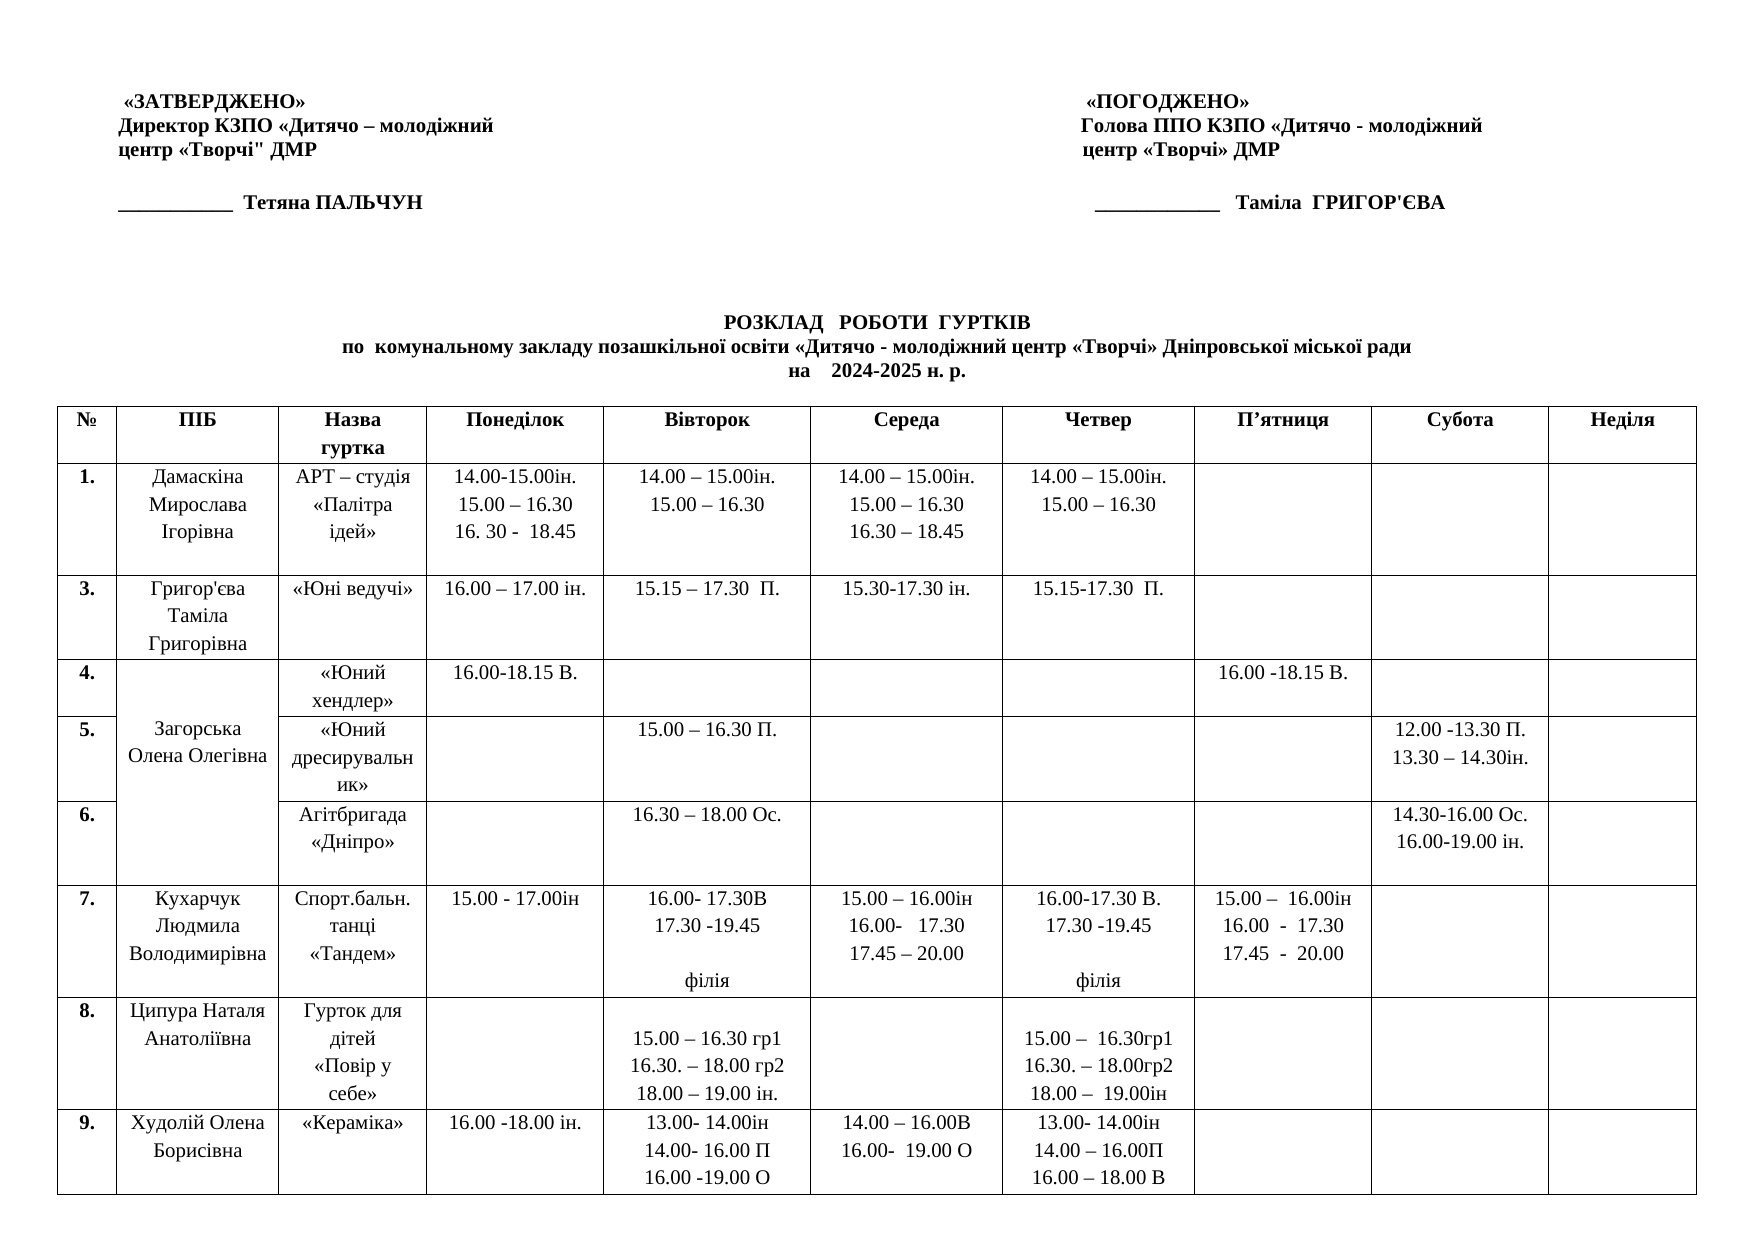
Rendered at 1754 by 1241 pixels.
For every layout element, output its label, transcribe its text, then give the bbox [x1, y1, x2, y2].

table_cell [1195, 998, 1371, 1109]
table_cell Кухарчук Людмила Володимирівна [117, 886, 278, 997]
table_cell 16.00- 17.30В 17.30 -19.45 філія [604, 886, 810, 997]
table_cell 15.00 – 16.30 гр1 16.30. – 18.00 гр2 18.00 – 19.00 ін. [604, 998, 810, 1109]
table_cell 16.00-17.30 В. 17.30 -19.45 філія [1003, 886, 1194, 997]
table_cell [811, 660, 1002, 716]
table_cell [1195, 1110, 1371, 1193]
table_cell 14.00 – 15.00ін. 15.00 – 16.30 [604, 464, 810, 574]
table_cell [1549, 464, 1696, 574]
table_cell [427, 998, 603, 1109]
text «ЗАТВЕРДЖЕНО» «ПОГОДЖЕНО» [118, 89, 1636, 113]
table_cell [811, 802, 1002, 884]
table_cell 15.00 – 16.30гр1 16.30. – 18.00гр2 18.00 – 19.00ін [1003, 998, 1194, 1109]
table_cell «Юний хендлер» [279, 660, 426, 716]
table_cell [1549, 886, 1696, 997]
table_cell Спорт.бальн. танці «Тандем» [279, 886, 426, 997]
text по комунальному закладу позашкільної освіти «Дитячо - молодіжний центр «Творчі» Дніпровської міської ради [118, 334, 1636, 358]
table_cell Загорська Олена Олегівна [117, 660, 278, 884]
table_cell 16.00 -18.15 В. [1195, 660, 1371, 716]
table_cell 16.30 – 18.00 Ос. [604, 802, 810, 884]
table_cell [1549, 802, 1696, 884]
table_cell 15.00 - 17.00ін [427, 886, 603, 997]
table_cell 1. [58, 464, 116, 574]
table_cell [117, 1110, 278, 1193]
table_cell 16.00 -18.00 ін. [427, 1110, 603, 1193]
table_cell [604, 660, 810, 716]
table_cell [1549, 998, 1696, 1109]
table_cell 16.00-18.15 В. [427, 660, 603, 716]
table_cell [1372, 1110, 1548, 1193]
table_cell Агітбригада «Дніпро» [279, 802, 426, 884]
table_header Субота [1372, 407, 1548, 463]
table_cell «Кераміка» [279, 1110, 426, 1193]
text Директор КЗПО «Дитячо – молодіжний Голова ППО КЗПО «Дитячо - молодіжний [118, 113, 1636, 137]
text на 2024-2025 н. р. [118, 358, 1636, 382]
table_cell Ципура Наталя Анатоліївна [117, 998, 278, 1109]
table_cell [811, 717, 1002, 801]
table_header Неділя [1549, 407, 1696, 463]
table_header Вівторок [604, 407, 810, 463]
table_header Четвер [1003, 407, 1194, 463]
table_cell [1372, 576, 1548, 659]
table_cell [1195, 464, 1371, 574]
table_cell [1549, 1110, 1696, 1193]
table_cell 15.30-17.30 ін. [811, 576, 1002, 659]
table_cell «Юний дресирувальник» [279, 717, 426, 801]
table_cell 14.00 – 15.00ін. 15.00 – 16.30 16.30 – 18.45 [811, 464, 1002, 574]
table_cell [811, 998, 1002, 1109]
table_cell [427, 802, 603, 884]
table_cell 6. [58, 802, 116, 884]
table_cell Дамаскіна Мирослава Ігорівна [117, 464, 278, 574]
table_cell [1372, 464, 1548, 574]
table_cell 15.15 – 17.30 П. [604, 576, 810, 659]
text центр «Творчі" ДМР центр «Творчі» ДМР [118, 137, 1636, 161]
table_cell 7. [58, 886, 116, 997]
table_cell 8. [58, 998, 116, 1109]
table_cell 5. [58, 717, 116, 801]
table_header № [58, 407, 116, 463]
table_cell 15.00 – 16.30 П. [604, 717, 810, 801]
table_cell [1003, 802, 1194, 884]
table_cell 14.00 – 15.00ін. 15.00 – 16.30 [1003, 464, 1194, 574]
table_header Назва гуртка [279, 407, 426, 463]
table_cell 12.00 -13.30 П. 13.30 – 14.30ін. [1372, 717, 1548, 801]
table_cell 15.00 – 16.00ін 16.00 - 17.30 17.45 - 20.00 [1195, 886, 1371, 997]
table_cell 4. [58, 660, 116, 716]
text ___________ Тетяна ПАЛЬЧУН ____________ Таміла ГРИГОР'ЄВА [118, 189, 1636, 214]
table_header ПІБ [117, 407, 278, 463]
table_cell [1372, 998, 1548, 1109]
table_cell [1549, 660, 1696, 716]
table_cell АРТ – студія «Палітра ідей» [279, 464, 426, 574]
text РОЗКЛАД РОБОТИ ГУРТКІВ [118, 310, 1636, 334]
table_cell 9. [58, 1110, 116, 1193]
table_cell [1003, 660, 1194, 716]
table_cell [1372, 886, 1548, 997]
table_cell [1195, 576, 1371, 659]
table_cell Григор'єва Таміла Григорівна [117, 576, 278, 659]
table_cell 15.00 – 16.00ін 16.00- 17.30 17.45 – 20.00 [811, 886, 1002, 997]
table_header Середа [811, 407, 1002, 463]
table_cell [1003, 1110, 1194, 1193]
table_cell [604, 1110, 810, 1193]
table_cell 14.00-15.00ін. 15.00 – 16.30 16. 30 - 18.45 [427, 464, 603, 574]
table_header П’ятниця [1195, 407, 1371, 463]
table_cell «Юні ведучі» [279, 576, 426, 659]
table_cell [427, 717, 603, 801]
table_cell Гурток для дітей «Повір у себе» [279, 998, 426, 1109]
table_cell 16.00 – 17.00 ін. [427, 576, 603, 659]
table_cell 3. [58, 576, 116, 659]
table_cell [1195, 717, 1371, 801]
table_header Понеділок [427, 407, 603, 463]
table_cell [1003, 717, 1194, 801]
table_cell [1372, 660, 1548, 716]
table_cell 15.15-17.30 П. [1003, 576, 1194, 659]
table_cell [811, 1110, 1002, 1193]
table_cell [1549, 576, 1696, 659]
table_cell 14.30-16.00 Ос. 16.00-19.00 ін. [1372, 802, 1548, 884]
table_cell [1549, 717, 1696, 801]
table_cell [1195, 802, 1371, 884]
